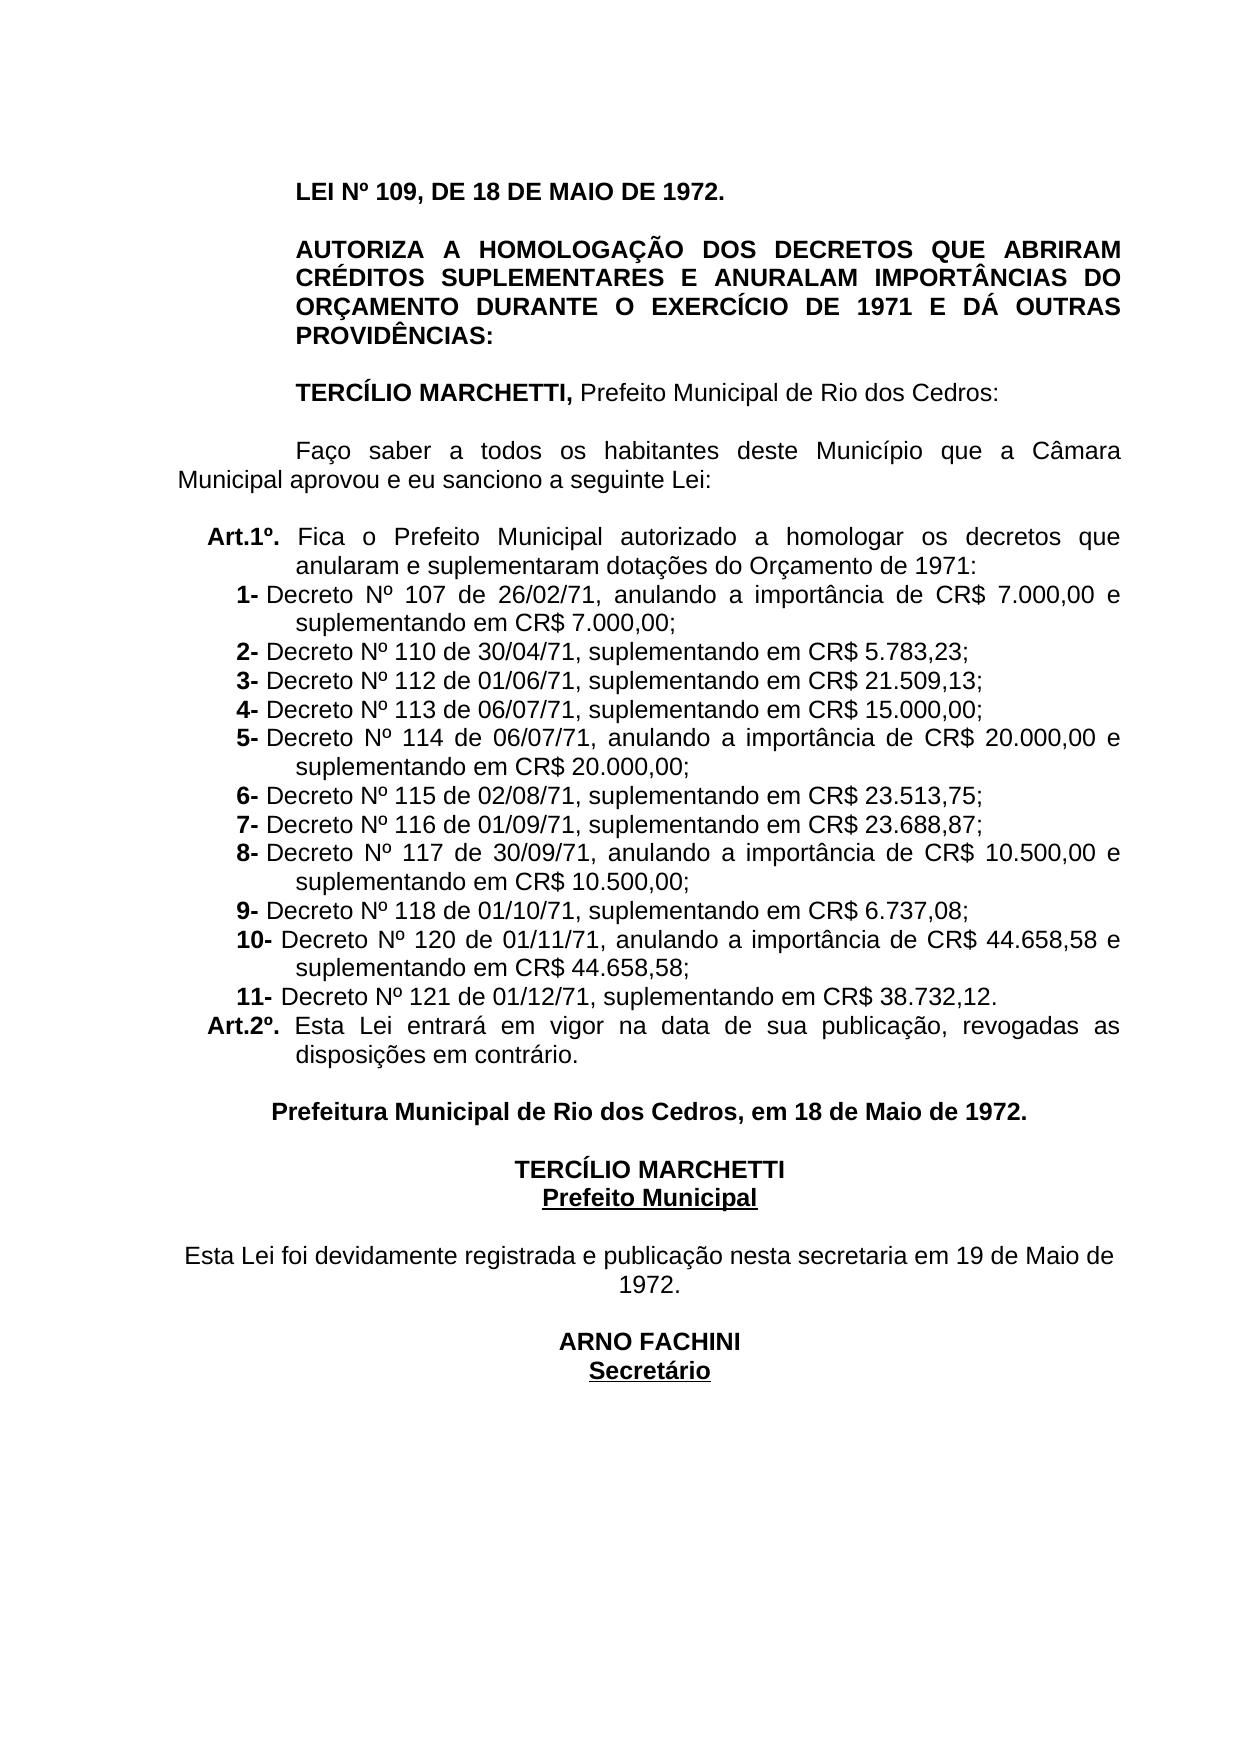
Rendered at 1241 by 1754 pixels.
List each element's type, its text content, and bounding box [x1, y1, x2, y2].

list Decreto Nº 117 de 30/09/71, anulando a importância de CR$ 10.500,00 e suplementando em CR$ 10.500,00; [236, 838, 1122, 896]
list Faço saber a todos os habitantes deste Município que a Câmara Municipal aprovou e eu sanciono a seguinte Lei: [177, 436, 1122, 493]
list Decreto Nº 107 de 26/02/71, anulando a importância de CR$ 7.000,00 e suplementando em CR$ 7.000,00; [236, 580, 1122, 637]
list Secretário [177, 1356, 1122, 1385]
list Prefeitura Municipal de Rio dos Cedros, em 18 de Maio de 1972. [177, 1097, 1122, 1126]
list LEI Nº 109, DE 18 DE MAIO DE 1972. [295, 177, 1122, 206]
list Decreto Nº 112 de 01/06/71, suplementando em CR$ 21.509,13; [236, 666, 1122, 695]
list Art.1º. Fica o Prefeito Municipal autorizado a homologar os decretos que anularam e suplementaram dotações do Orçamento de 1971: [207, 522, 1122, 580]
list Decreto Nº 113 de 06/07/71, suplementando em CR$ 15.000,00; [236, 695, 1122, 723]
list Decreto Nº 120 de 01/11/71, anulando a importância de CR$ 44.658,58 e suplementando em CR$ 44.658,58; [236, 925, 1122, 982]
list TERCÍLIO MARCHETTI, Prefeito Municipal de Rio dos Cedros: [177, 378, 1122, 407]
list Art.2º. Esta Lei entrará em vigor na data de sua publicação, revogadas as disposições em contrário. [207, 1011, 1122, 1068]
list Esta Lei foi devidamente registrada e publicação nesta secretaria em 19 de Maio de 1972. [177, 1241, 1122, 1298]
list Prefeito Municipal [177, 1183, 1122, 1212]
list Decreto Nº 110 de 30/04/71, suplementando em CR$ 5.783,23; [236, 637, 1122, 666]
list Decreto Nº 118 de 01/10/71, suplementando em CR$ 6.737,08; [236, 896, 1122, 925]
list AUTORIZA A HOMOLOGAÇÃO DOS DECRETOS QUE ABRIRAM CRÉDITOS SUPLEMENTARES E ANURALAM IMPORTÂNCIAS DO ORÇAMENTO DURANTE O EXERCÍCIO DE 1971 E DÁ OUTRAS PROVIDÊNCIAS: [295, 235, 1122, 350]
list ARNO FACHINI [177, 1327, 1122, 1356]
list Decreto Nº 121 de 01/12/71, suplementando em CR$ 38.732,12. [236, 982, 1122, 1011]
list Decreto Nº 116 de 01/09/71, suplementando em CR$ 23.688,87; [236, 810, 1122, 838]
list Decreto Nº 114 de 06/07/71, anulando a importância de CR$ 20.000,00 e suplementando em CR$ 20.000,00; [236, 723, 1122, 781]
list Decreto Nº 115 de 02/08/71, suplementando em CR$ 23.513,75; [236, 781, 1122, 810]
list TERCÍLIO MARCHETTI [177, 1155, 1122, 1183]
